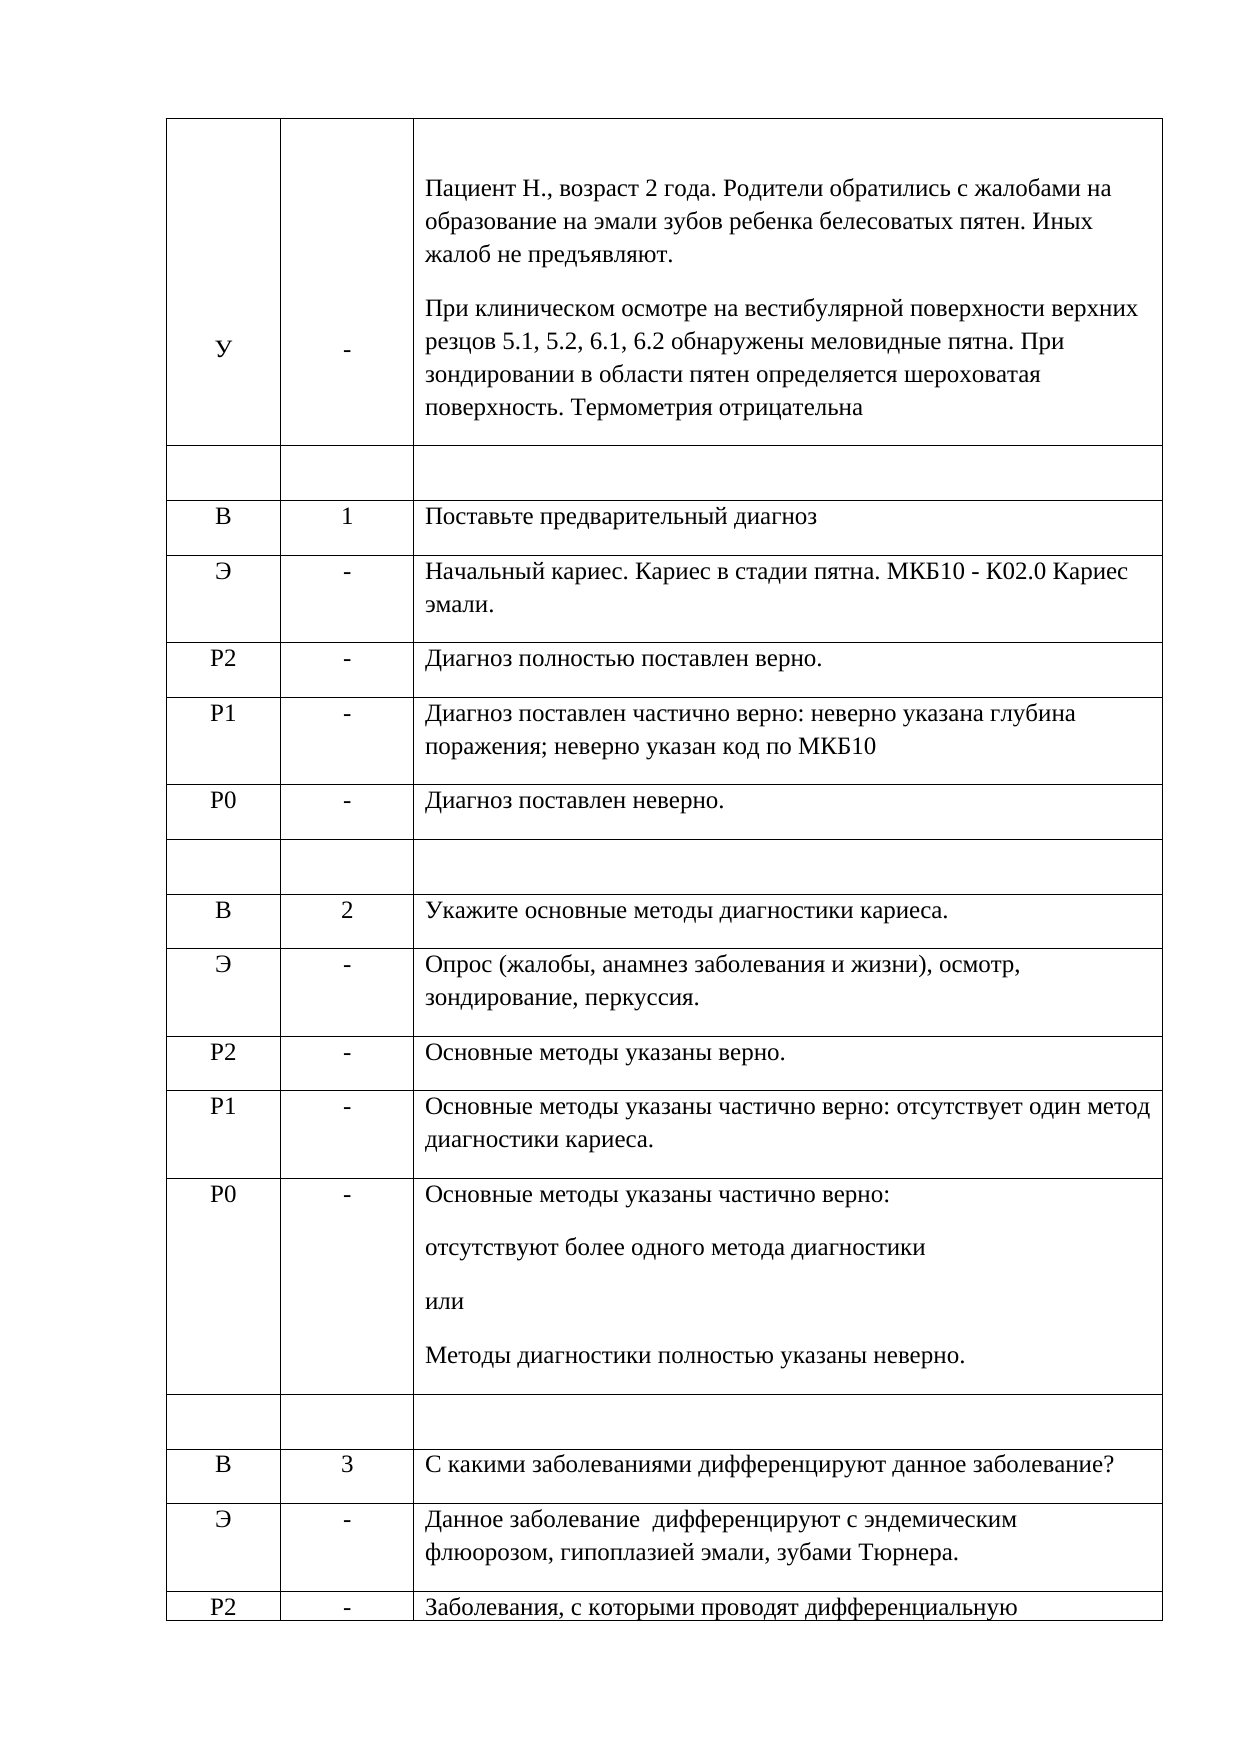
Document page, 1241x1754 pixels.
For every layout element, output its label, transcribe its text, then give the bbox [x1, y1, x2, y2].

table_cell 2 [281, 895, 413, 948]
table_cell Основные методы указаны частично верно: отсутствуют более одного метода диагностики или Методы диагностики полностью указаны неверно. [414, 1179, 1162, 1394]
table_cell - [281, 1091, 413, 1178]
table_cell Р0 [167, 785, 280, 839]
table_cell [414, 446, 1162, 500]
table_cell - [281, 1504, 413, 1591]
table_cell Диагноз поставлен неверно. [414, 785, 1162, 839]
table_cell С какими заболеваниями дифференцируют данное заболевание? [414, 1450, 1162, 1503]
table_cell Поставьте предварительный диагноз [414, 501, 1162, 555]
table_cell Р2 [167, 643, 280, 697]
table_cell - [281, 1037, 413, 1090]
table_cell Э [167, 949, 280, 1036]
table_cell [281, 840, 413, 894]
table_cell Основные методы указаны верно. [414, 1037, 1162, 1090]
table_cell [167, 840, 280, 894]
table_cell Опрос (жалобы, анамнез заболевания и жизни), осмотр, зондирование, перкуссия. [414, 949, 1162, 1036]
table_cell 1 [281, 501, 413, 555]
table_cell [414, 1592, 1162, 1620]
table_cell Р1 [167, 698, 280, 784]
table_cell - [281, 1592, 413, 1620]
table_cell Основные методы указаны частично верно: отсутствует один метод диагностики кариеса. [414, 1091, 1162, 1178]
table_cell [414, 840, 1162, 894]
table_cell [281, 446, 413, 500]
table_cell - [281, 643, 413, 697]
table_cell Диагноз поставлен частично верно: неверно указана глубина поражения; неверно указан код по МКБ10 [414, 698, 1162, 784]
table_cell - [281, 119, 413, 445]
table_cell Э [167, 1504, 280, 1591]
table_cell Э [167, 556, 280, 642]
table_cell - [281, 949, 413, 1036]
table_cell - [281, 698, 413, 784]
table_cell В [167, 895, 280, 948]
table_cell В [167, 1450, 280, 1503]
table_cell Р2 [167, 1592, 280, 1620]
table_cell Диагноз полностью поставлен верно. [414, 643, 1162, 697]
table_cell Данное заболевание дифференцируют с эндемическим флюорозом, гипоплазией эмали, зубами Тюрнера. [414, 1504, 1162, 1591]
table_cell - [281, 1179, 413, 1394]
table_cell [167, 1395, 280, 1448]
table_cell [167, 446, 280, 500]
table_cell Начальный кариес. Кариес в стадии пятна. МКБ10 - К02.0 Кариес эмали. [414, 556, 1162, 642]
table_cell У [167, 119, 280, 445]
table_cell В [167, 501, 280, 555]
table_cell [414, 1395, 1162, 1448]
table_cell Р1 [167, 1091, 280, 1178]
table_cell 3 [281, 1450, 413, 1503]
table_cell [281, 1395, 413, 1448]
table_cell Р2 [167, 1037, 280, 1090]
table_cell Укажите основные методы диагностики кариеса. [414, 895, 1162, 948]
table_cell - [281, 785, 413, 839]
table_cell Р0 [167, 1179, 280, 1394]
table_cell - [281, 556, 413, 642]
table_cell Пациент Н., возраст 2 года. Родители обратились с жалобами на образование на эмали зубов ребенка белесоватых пятен. Иных жалоб не предъявляют. При клиническом осмотре на вестибулярной поверхности верхних резцов 5.1, 5.2, 6.1, 6.2 обнаружены меловидные пятна. При зондировании в области пятен определяется шероховатая поверхность. Термометрия отрицательна [414, 119, 1162, 445]
